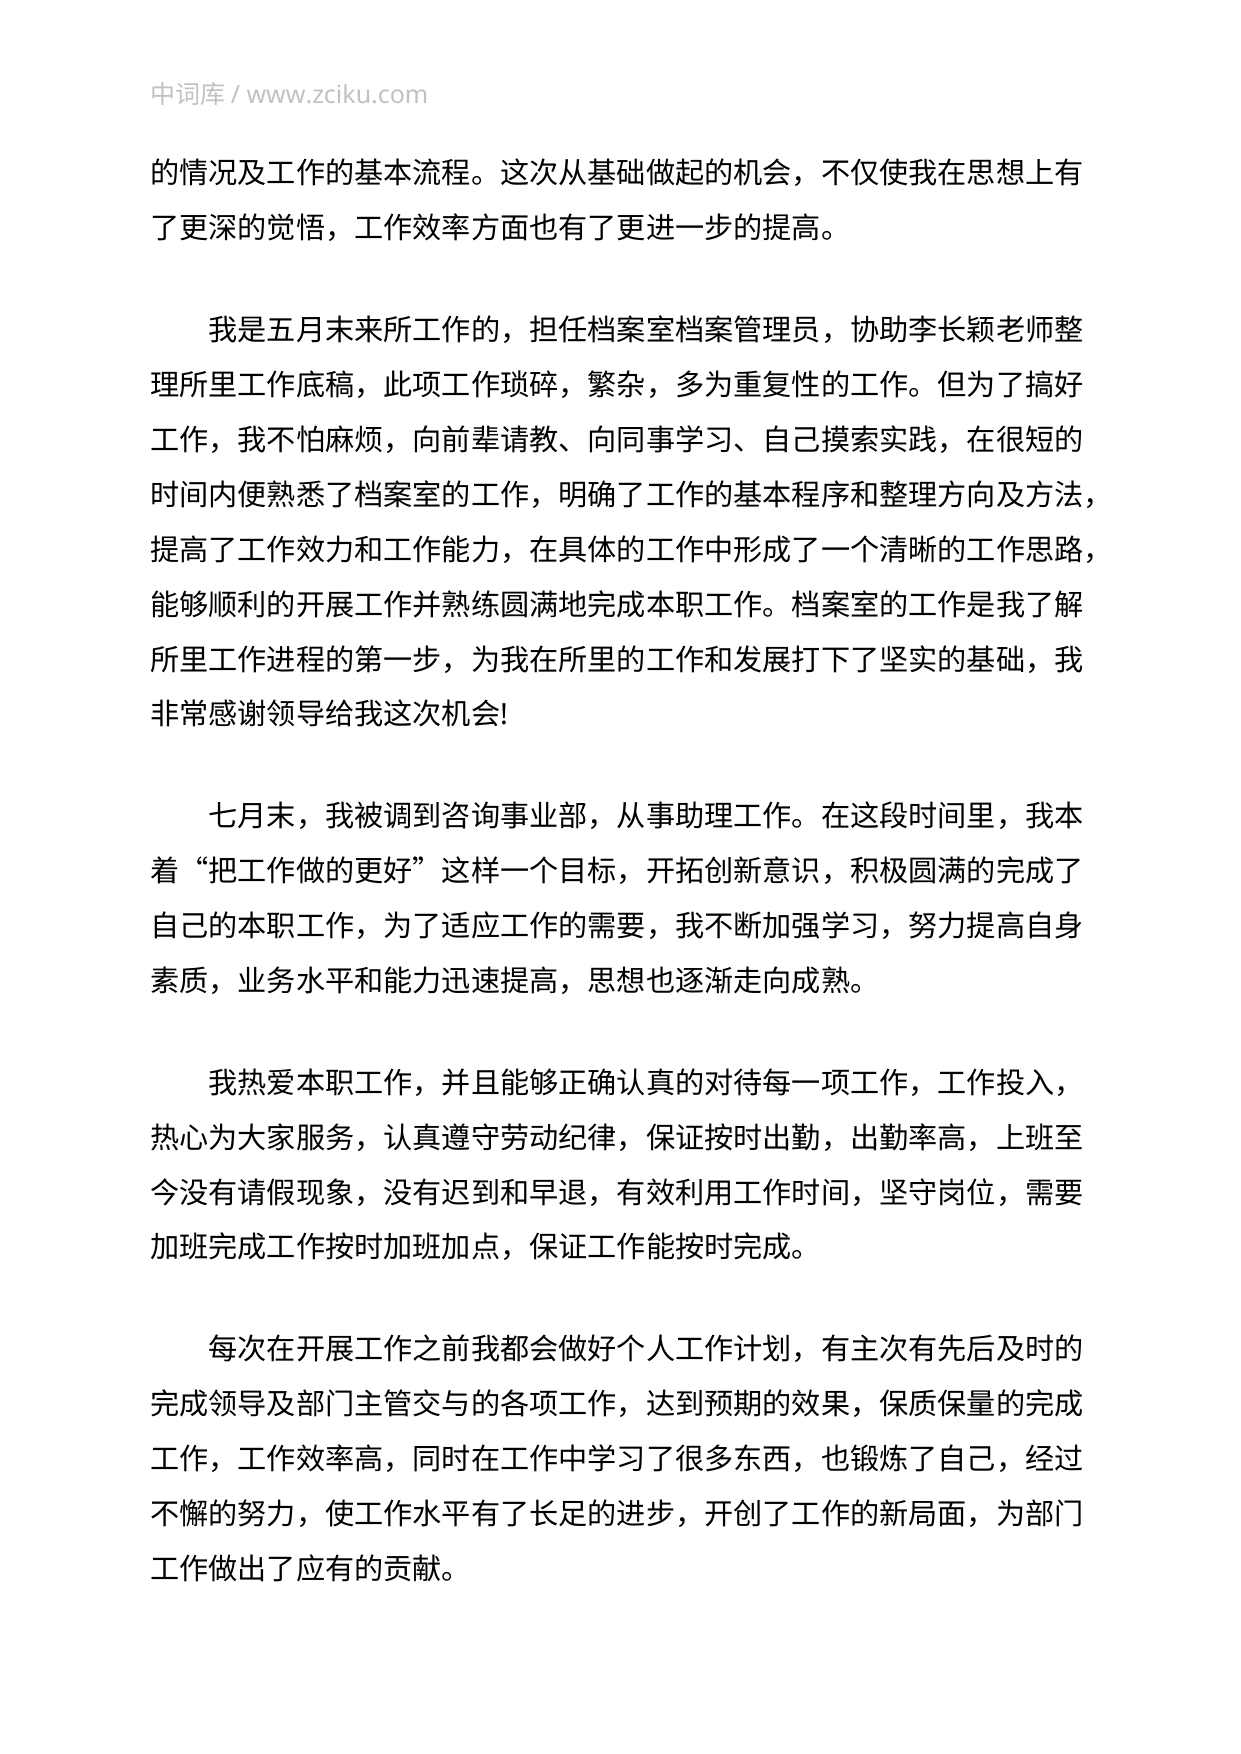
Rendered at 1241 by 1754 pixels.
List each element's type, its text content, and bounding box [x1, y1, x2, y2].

text 我是五月末来所工作的，担任档案室档案管理员，协助李长颖老师整理所里工作底稿，此项工作琐碎，繁杂，多为重复性的工作。但为了搞好工作，我不怕麻烦，向前辈请教、向同事学习、自己摸索实践，在很短的时间内便熟悉了档案室的工作，明确了工作的基本程序和整理方向及方法，提高了工作效力和工作能力，在具体的工作中形成了一个清晰的工作思路，能够顺利的开展工作并熟练圆满地完成本职工作。档案室的工作是我了解所里工作进程的第一步，为我在所里的工作和发展打下了坚实的基础，我非常感谢领导给我这次机会! [150, 307, 1090, 733]
text 我热爱本职工作，并且能够正确认真的对待每一项工作，工作投入，热心为大家服务，认真遵守劳动纪律，保证按时出勤，出勤率高，上班至今没有请假现象，没有迟到和早退，有效利用工作时间，坚守岗位，需要加班完成工作按时加班加点，保证工作能按时完成。 [150, 1059, 1090, 1266]
text 七月末，我被调到咨询事业部，从事助理工作。在这段时间里，我本着“把工作做的更好”这样一个目标，开拓创新意识，积极圆满的完成了自己的本职工作，为了适应工作的需要，我不断加强学习，努力提高自身素质，业务水平和能力迅速提高，思想也逐渐走向成熟。 [150, 793, 1090, 1000]
text 每次在开展工作之前我都会做好个人工作计划，有主次有先后及时的完成领导及部门主管交与的各项工作，达到预期的效果，保质保量的完成工作，工作效率高，同时在工作中学习了很多东西，也锻炼了自己，经过不懈的努力，使工作水平有了长足的进步，开创了工作的新局面，为部门工作做出了应有的贡献。 [150, 1326, 1090, 1588]
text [150, 150, 1090, 247]
